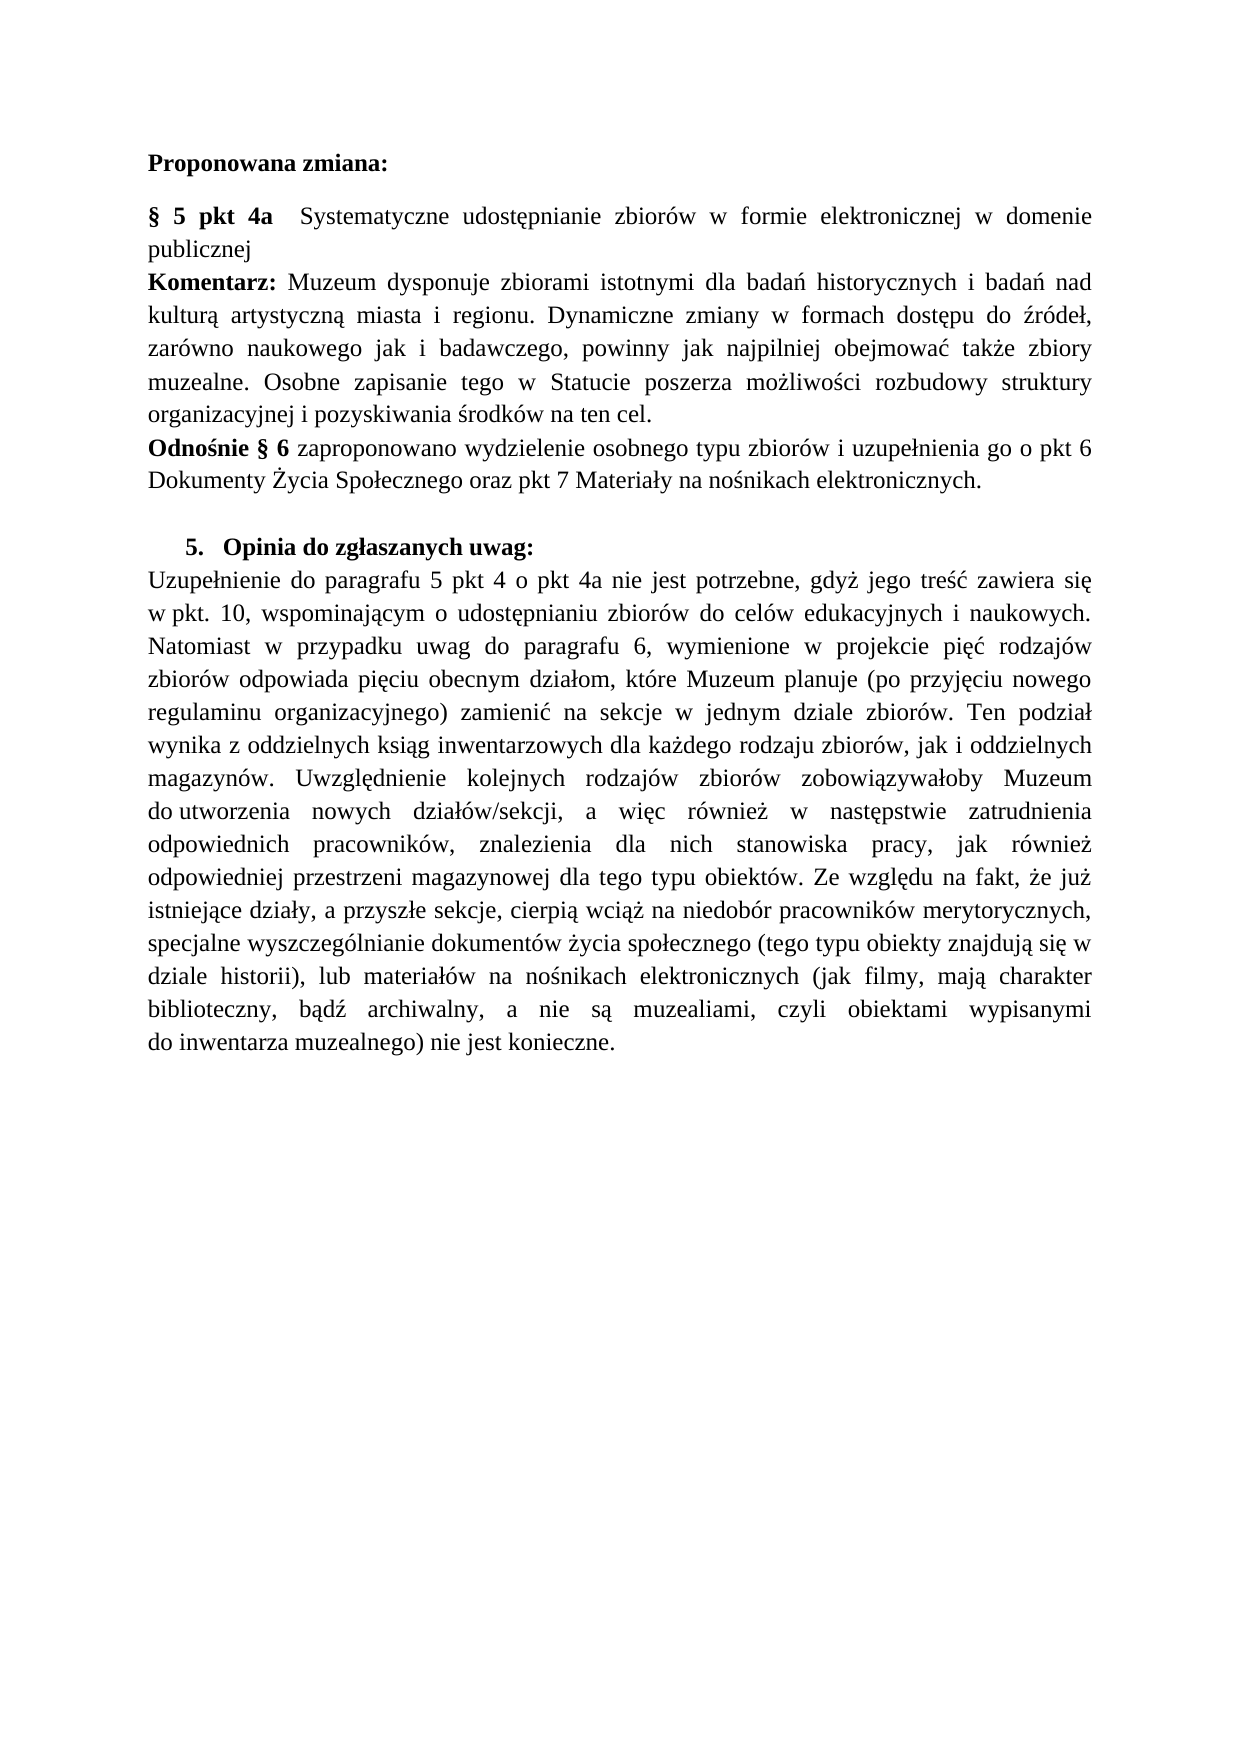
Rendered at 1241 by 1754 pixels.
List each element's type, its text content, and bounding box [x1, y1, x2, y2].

text Uzupełnienie do paragrafu 5 pkt 4 o pkt 4a nie jest potrzebne, gdyż jego treść zawiera się w pkt. 10, wspominającym o udostępnianiu zbiorów do celów edukacyjnych i naukowych. Natomiast w przypadku uwag do paragrafu 6, wymienione w projekcie pięć rodzajów zbiorów odpowiada pięciu obecnym działom, które Muzeum planuje (po przyjęciu nowego regulaminu organizacyjnego) zamienić na sekcje w jednym dziale zbiorów. Ten podział wynika z oddzielnych ksiąg inwentarzowych dla każdego rodzaju zbiorów, jak i oddzielnych magazynów. Uwzględnienie kolejnych rodzajów zbiorów zobowiązywałoby Muzeum do utworzenia nowych działów/sekcji, a więc również w następstwie zatrudnienia odpowiednich pracowników, znalezienia dla nich stanowiska pracy, jak również odpowiedniej przestrzeni magazynowej dla tego typu obiektów. Ze względu na fakt, że już istniejące działy, a przyszłe sekcje, cierpią wciąż na niedobór pracowników merytorycznych, specjalne wyszczególnianie dokumentów życia społecznego (tego typu obiekty znajdują się w dziale historii), lub materiałów na nośnikach elektronicznych (jak filmy, mają charakter biblioteczny, bądź archiwalny, a nie są muzealiami, czyli obiektami wypisanymi do inwentarza muzealnego) nie jest konieczne. [148, 565, 1093, 1056]
text Proponowana zmiana: [148, 148, 1093, 176]
text Komentarz: Muzeum dysponuje zbiorami istotnymi dla badań historycznych i badań nad kulturą artystyczną miasta i regionu. Dynamiczne zmiany w formach dostępu do źródeł, zarówno naukowego jak i badawczego, powinny jak najpilniej obejmować także zbiory muzealne. Osobne zapisanie tego w Statucie poszerza możliwości rozbudowy struktury organizacyjnej i pozyskiwania środków na ten cel. [148, 267, 1093, 428]
text Odnośnie § 6 zaproponowano wydzielenie osobnego typu zbiorów i uzupełnienia go o pkt 6 Dokumenty Życia Społecznego oraz pkt 7 Materiały na nośnikach elektronicznych. [148, 433, 1093, 494]
list Opinia do zgłaszanych uwag: [185, 532, 1093, 560]
text § 5 pkt 4a Systematyczne udostępnianie zbiorów w formie elektronicznej w domenie publicznej [148, 201, 1093, 263]
